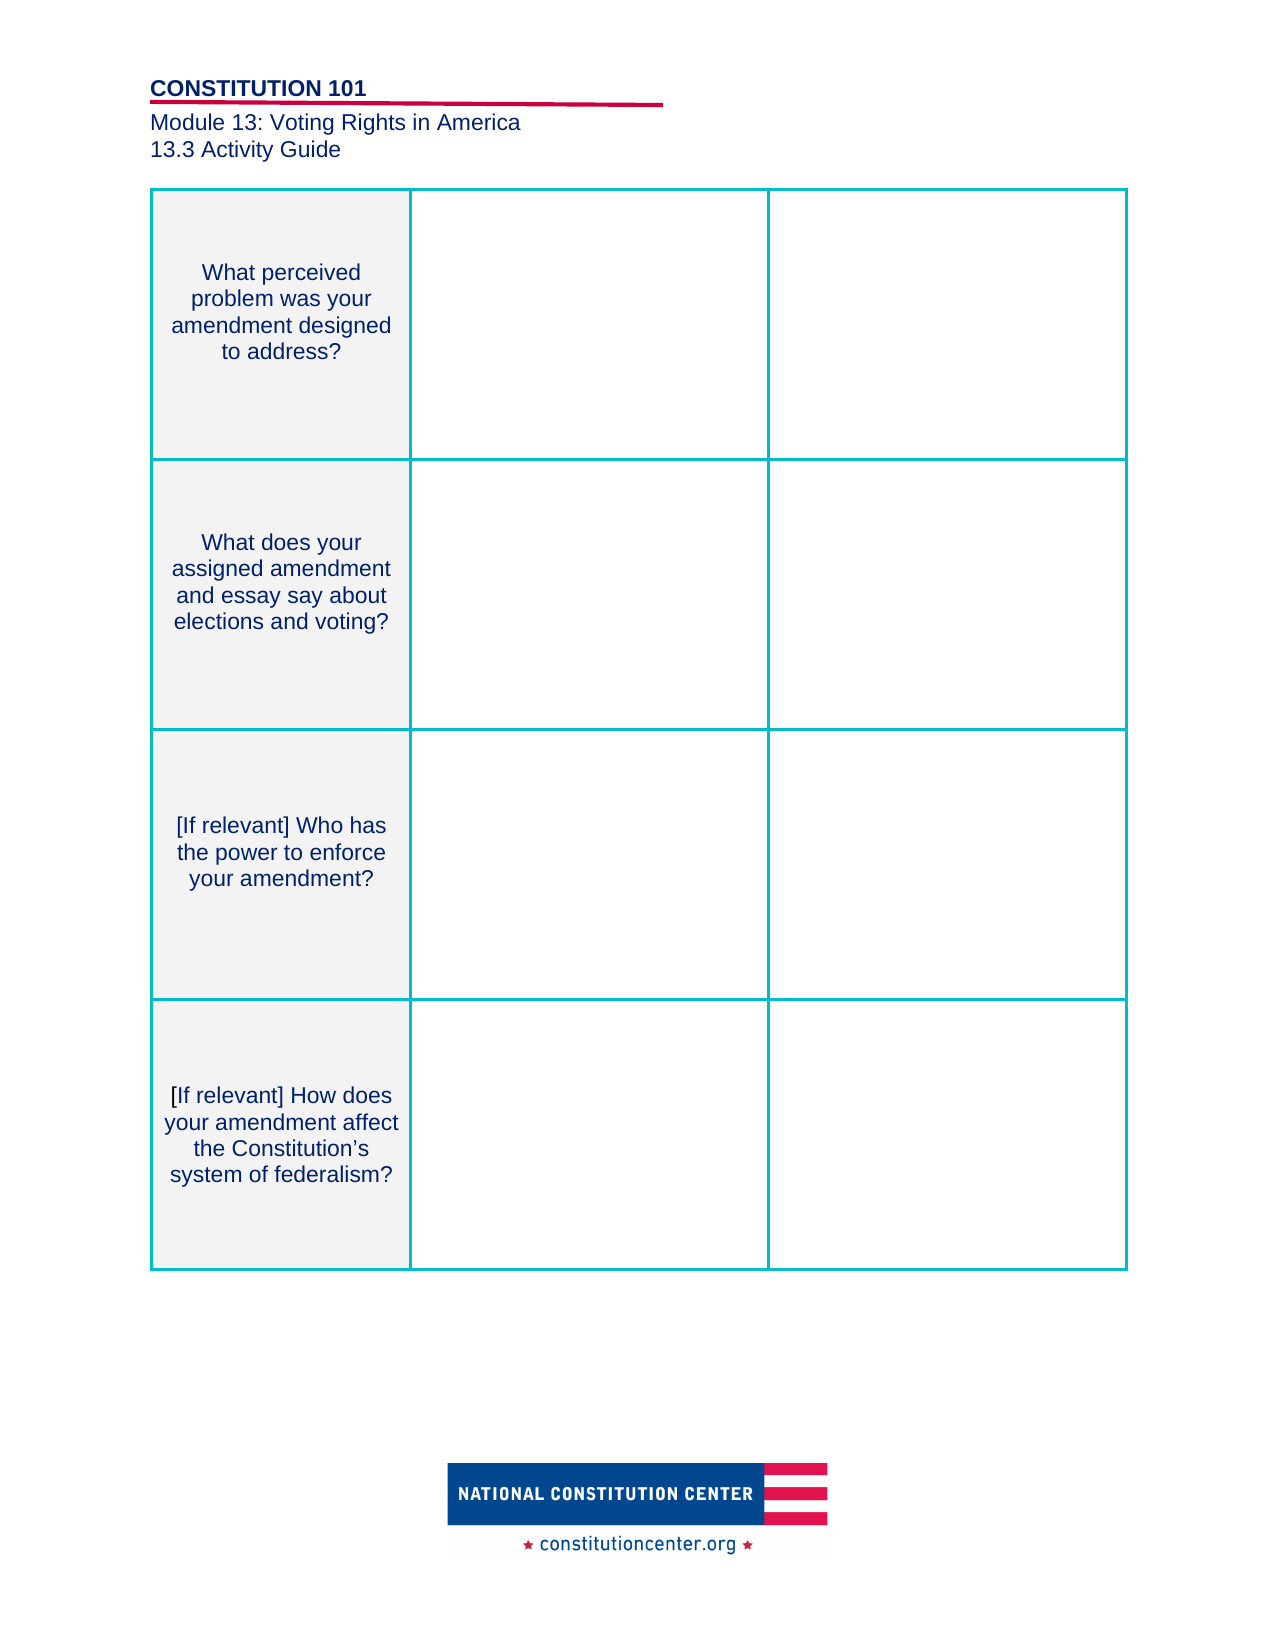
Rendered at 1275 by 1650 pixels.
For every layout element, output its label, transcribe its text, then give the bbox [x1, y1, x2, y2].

table_cell [If relevant] Who has the power to enforce your amendment? [153, 731, 409, 998]
table_cell What perceived problem was your amendment designed to address? [153, 191, 409, 458]
table_cell [770, 461, 1125, 728]
table_cell [770, 191, 1125, 458]
table_cell [412, 461, 767, 728]
picture [447, 1463, 828, 1559]
table_cell What does your assigned amendment and essay say about elections and voting? [153, 461, 409, 728]
table_cell [412, 191, 767, 458]
table_cell [412, 731, 767, 998]
table_cell [If relevant] How does your amendment affect the Constitution’s system of federalism? [153, 1001, 409, 1268]
table_cell [412, 1001, 767, 1268]
table_cell [770, 1001, 1125, 1268]
table_cell [770, 731, 1125, 998]
